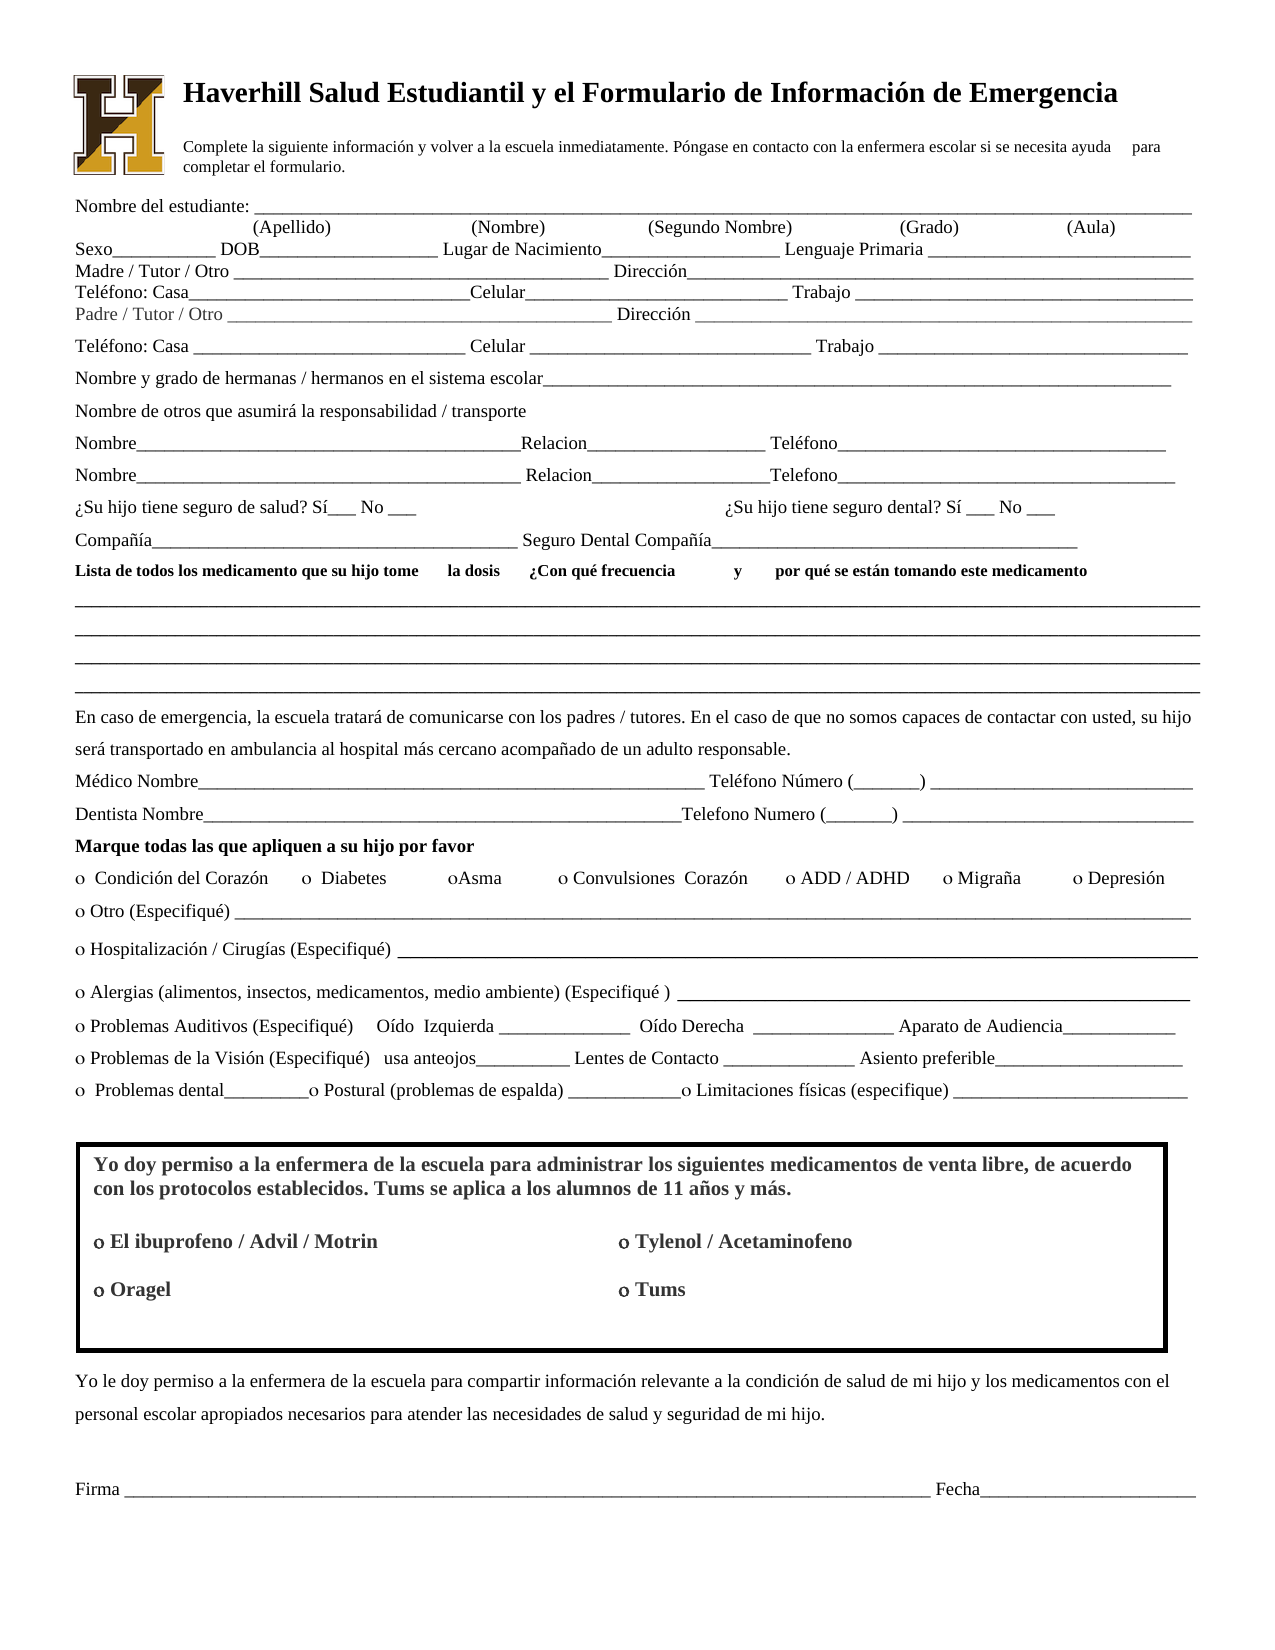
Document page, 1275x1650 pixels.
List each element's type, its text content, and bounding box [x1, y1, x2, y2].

picture [73, 75, 165, 175]
text ____________________________________________________________________________________________________________________________________________________________________________________________________________________________________________________________________________________________________________________________________________________________________________________________________________________________________________________________________________________________________________________________________________________________ En caso de emergencia, la escuela tratará de comunicarse con los padres / tutores. En el caso de que no somos capaces de contactar con usted, su hijo será transportado en ambulancia al hospital más cercano acompañado de un adulto responsable. Médico Nombre______________________________________________________ Teléfono Número (_______) ____________________________ Dentista Nombre___________________________________________________Telefono Numero (_______) _______________________________ Marque todas las que apliquen a su hijo por favor Condición del Corazón Diabetes Asma Convulsiones Corazón ADD / ADHD Migraña Depresión Otro (Especifiqué) ______________________________________________________________________________________________________ [75, 590, 1200, 921]
text Lista de todos los medicamento que su hijo tome la dosis ¿Con qué frecuencia y por qué se están tomando este medicamento [75, 561, 1200, 580]
text Haverhill Salud Estudiantil y el Formulario de Información de Emergencia Complete la siguiente información y volver a la escuela inmediatamente. Póngase en contacto con la enfermera escolar si se necesita ayuda para completar el formulario. [75, 75, 1200, 176]
text Hospitalización / Cirugías (Especifiqué) ________________________________________________________________ Alergias (alimentos, insectos, medicamentos, medio ambiente) (Especifiqué ) _________________________________________ Problemas Auditivos (Especifiqué) Oído Izquierda ______________ Oído Derecha _______________ Aparato de Audiencia____________ Problemas de la Visión (Especifiqué) usa anteojos__________ Lentes de Contacto ______________ Asiento preferible____________________ Problemas dental_________ Postural (problemas de espalda) ____________ Limitaciones físicas (especifique) _________________________ Yo le doy permiso a la enfermera de la escuela para compartir información relevante a la condición de salud de mi hijo y los medicamentos con el personal escolar apropiados necesarios para atender las necesidades de salud y seguridad de mi hijo. Firma ______________________________________________________________________________________ Fecha_______________________ [75, 932, 1200, 1499]
text Nombre del estudiante: ____________________________________________________________________________________________________ (Apellido) (Nombre) (Segundo Nombre) (Grado) (Aula) Sexo___________ DOB___________________ Lugar de Nacimiento___________________ Lenguaje Primaria ____________________________ Madre / Tutor / Otro ________________________________________ Dirección______________________________________________________ Teléfono: Casa______________________________Celular____________________________ Trabajo ____________________________________ [56, 176, 1200, 303]
text Padre / Tutor / Otro _________________________________________ Dirección _____________________________________________________ Teléfono: Casa _____________________________ Celular ______________________________ Trabajo _________________________________ Nombre y grado de hermanas / hermanos en el sistema escolar___________________________________________________________________ Nombre de otros que asumirá la responsabilidad / transporte Nombre_________________________________________Relacion___________________ Teléfono___________________________________ Nombre_________________________________________ Relacion___________________Telefono____________________________________ ¿Su hijo tiene seguro de salud? Sí___ No ___ ¿Su hijo tiene seguro dental? Sí ___ No ___ Compañía_______________________________________ Seguro Dental Compañía_______________________________________ [75, 303, 1200, 550]
